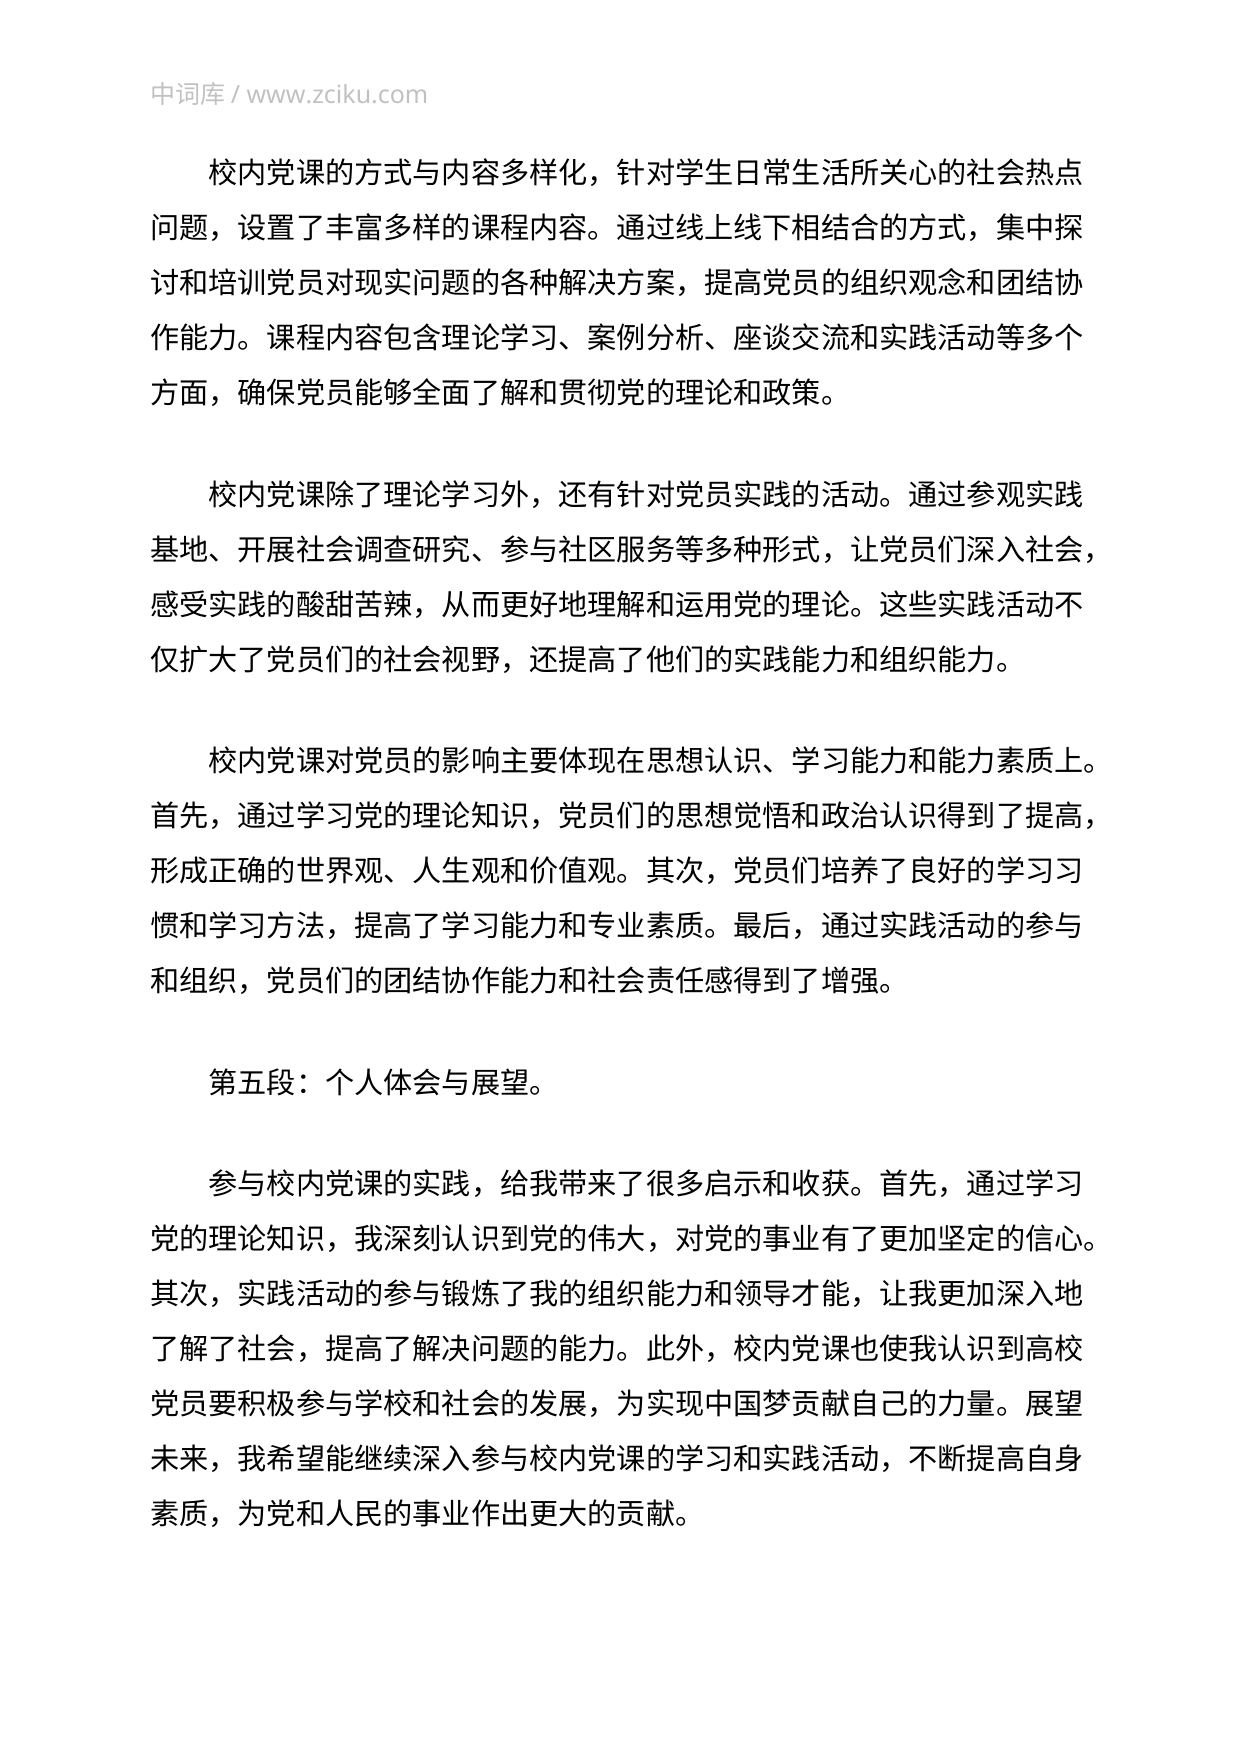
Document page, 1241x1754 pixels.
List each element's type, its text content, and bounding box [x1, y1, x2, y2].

text 校内党课对党员的影响主要体现在思想认识、学习能力和能力素质上。首先，通过学习党的理论知识，党员们的思想觉悟和政治认识得到了提高，形成正确的世界观、人生观和价值观。其次，党员们培养了良好的学习习惯和学习方法，提高了学习能力和专业素质。最后，通过实践活动的参与和组织，党员们的团结协作能力和社会责任感得到了增强。 [150, 738, 1090, 1000]
text 参与校内党课的实践，给我带来了很多启示和收获。首先，通过学习党的理论知识，我深刻认识到党的伟大，对党的事业有了更加坚定的信心。其次，实践活动的参与锻炼了我的组织能力和领导才能，让我更加深入地了解了社会，提高了解决问题的能力。此外，校内党课也使我认识到高校党员要积极参与学校和社会的发展，为实现中国梦贡献自己的力量。展望未来，我希望能继续深入参与校内党课的学习和实践活动，不断提高自身素质，为党和人民的事业作出更大的贡献。 [150, 1161, 1090, 1533]
text 校内党课的方式与内容多样化，针对学生日常生活所关心的社会热点问题，设置了丰富多样的课程内容。通过线上线下相结合的方式，集中探讨和培训党员对现实问题的各种解决方案，提高党员的组织观念和团结协作能力。课程内容包含理论学习、案例分析、座谈交流和实践活动等多个方面，确保党员能够全面了解和贯彻党的理论和政策。 [150, 150, 1090, 412]
text 校内党课除了理论学习外，还有针对党员实践的活动。通过参观实践基地、开展社会调查研究、参与社区服务等多种形式，让党员们深入社会，感受实践的酸甜苦辣，从而更好地理解和运用党的理论。这些实践活动不仅扩大了党员们的社会视野，还提高了他们的实践能力和组织能力。 [150, 471, 1090, 678]
text 第五段：个人体会与展望。 [150, 1059, 1090, 1101]
